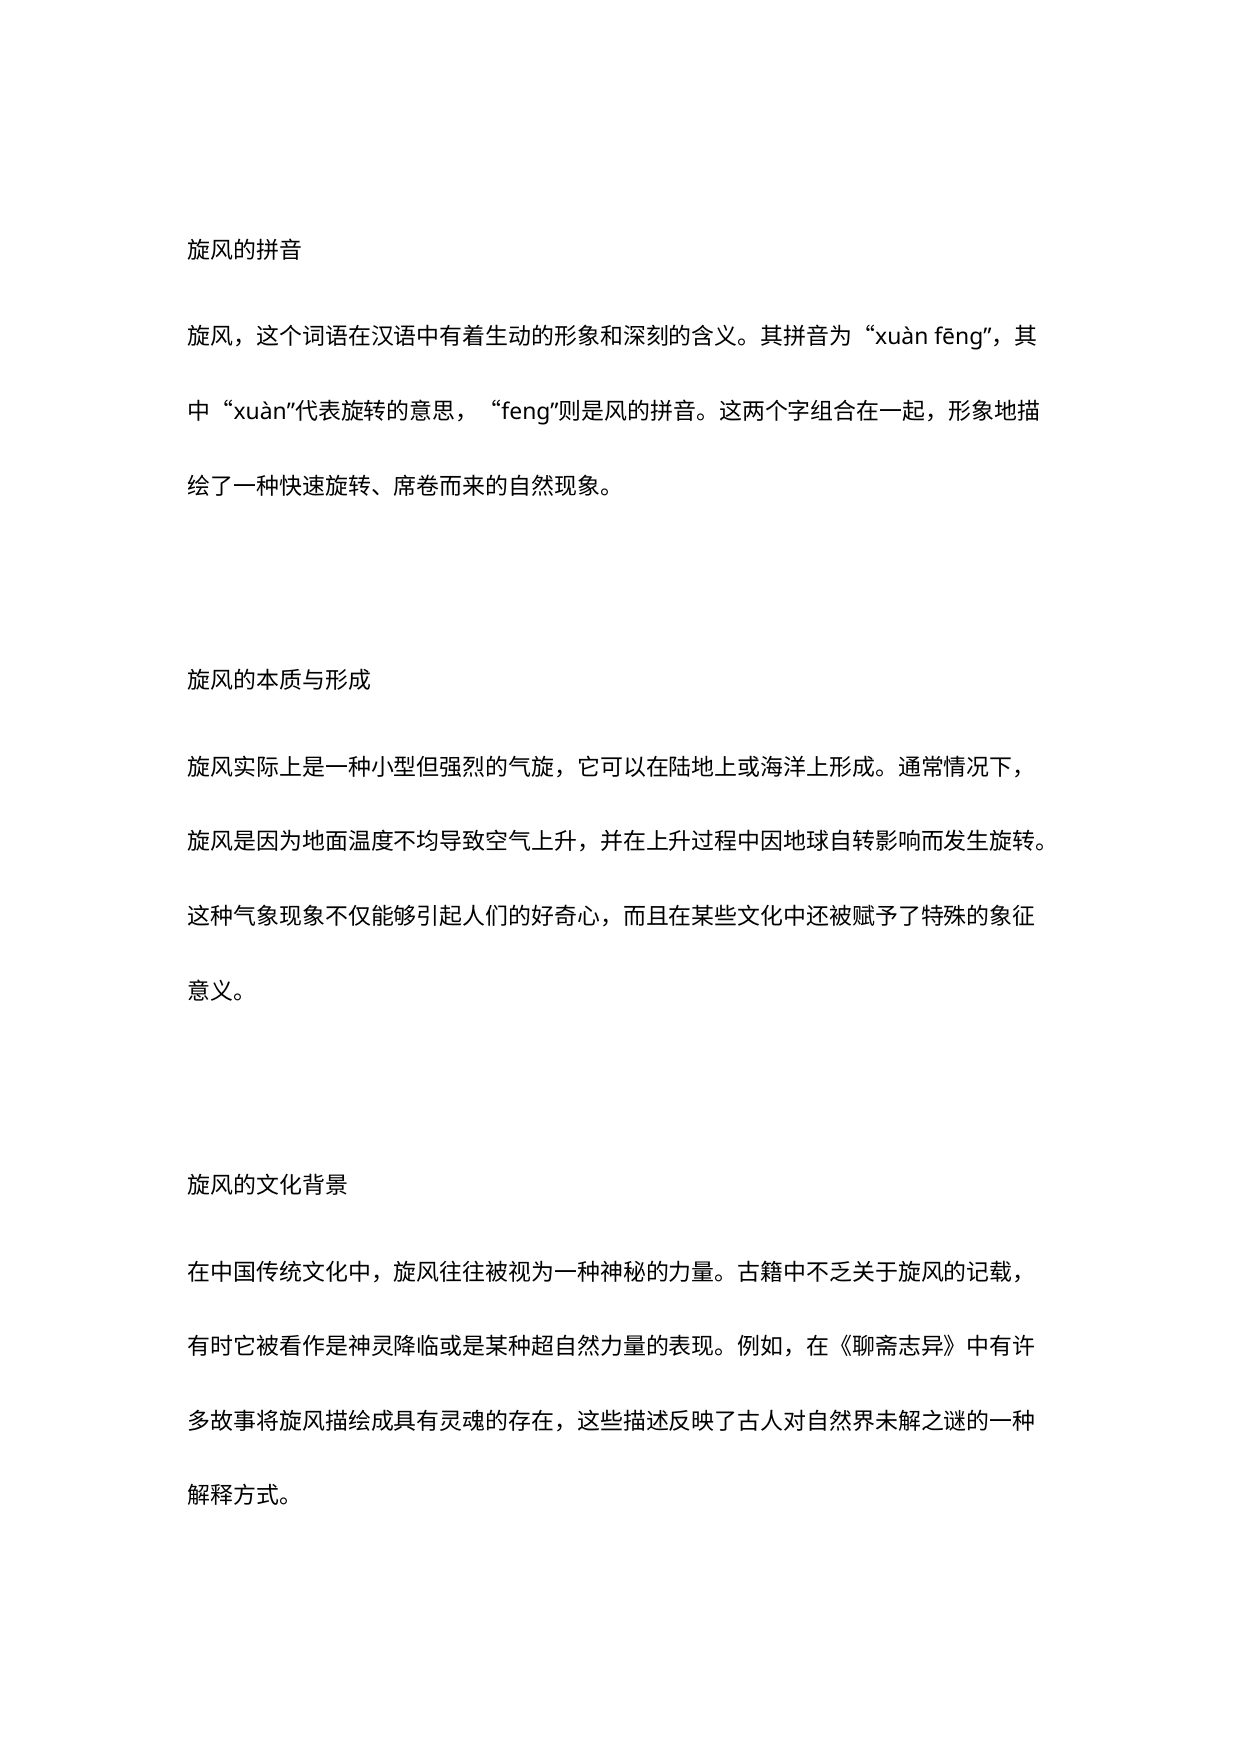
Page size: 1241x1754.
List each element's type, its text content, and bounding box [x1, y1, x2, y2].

text 旋风，这个词语在汉语中有着生动的形象和深刻的含义。其拼音为“xuàn fēng”，其中“xuàn”代表旋转的意思，“feng”则是风的拼音。这两个字组合在一起，形象地描绘了一种快速旋转、席卷而来的自然现象。 [187, 302, 1053, 517]
text 旋风的本质与形成 [187, 646, 1053, 711]
text 旋风实际上是一种小型但强烈的气旋，它可以在陆地上或海洋上形成。通常情况下，旋风是因为地面温度不均导致空气上升，并在上升过程中因地球自转影响而发生旋转。这种气象现象不仅能够引起人们的好奇心，而且在某些文化中还被赋予了特殊的象征意义。 [187, 733, 1053, 1022]
text 旋风的文化背景 [187, 1151, 1053, 1216]
text 在中国传统文化中，旋风往往被视为一种神秘的力量。古籍中不乏关于旋风的记载，有时它被看作是神灵降临或是某种超自然力量的表现。例如，在《聊斋志异》中有许多故事将旋风描绘成具有灵魂的存在，这些描述反映了古人对自然界未解之谜的一种解释方式。 [187, 1237, 1053, 1527]
text 旋风的拼音 [187, 216, 1053, 281]
